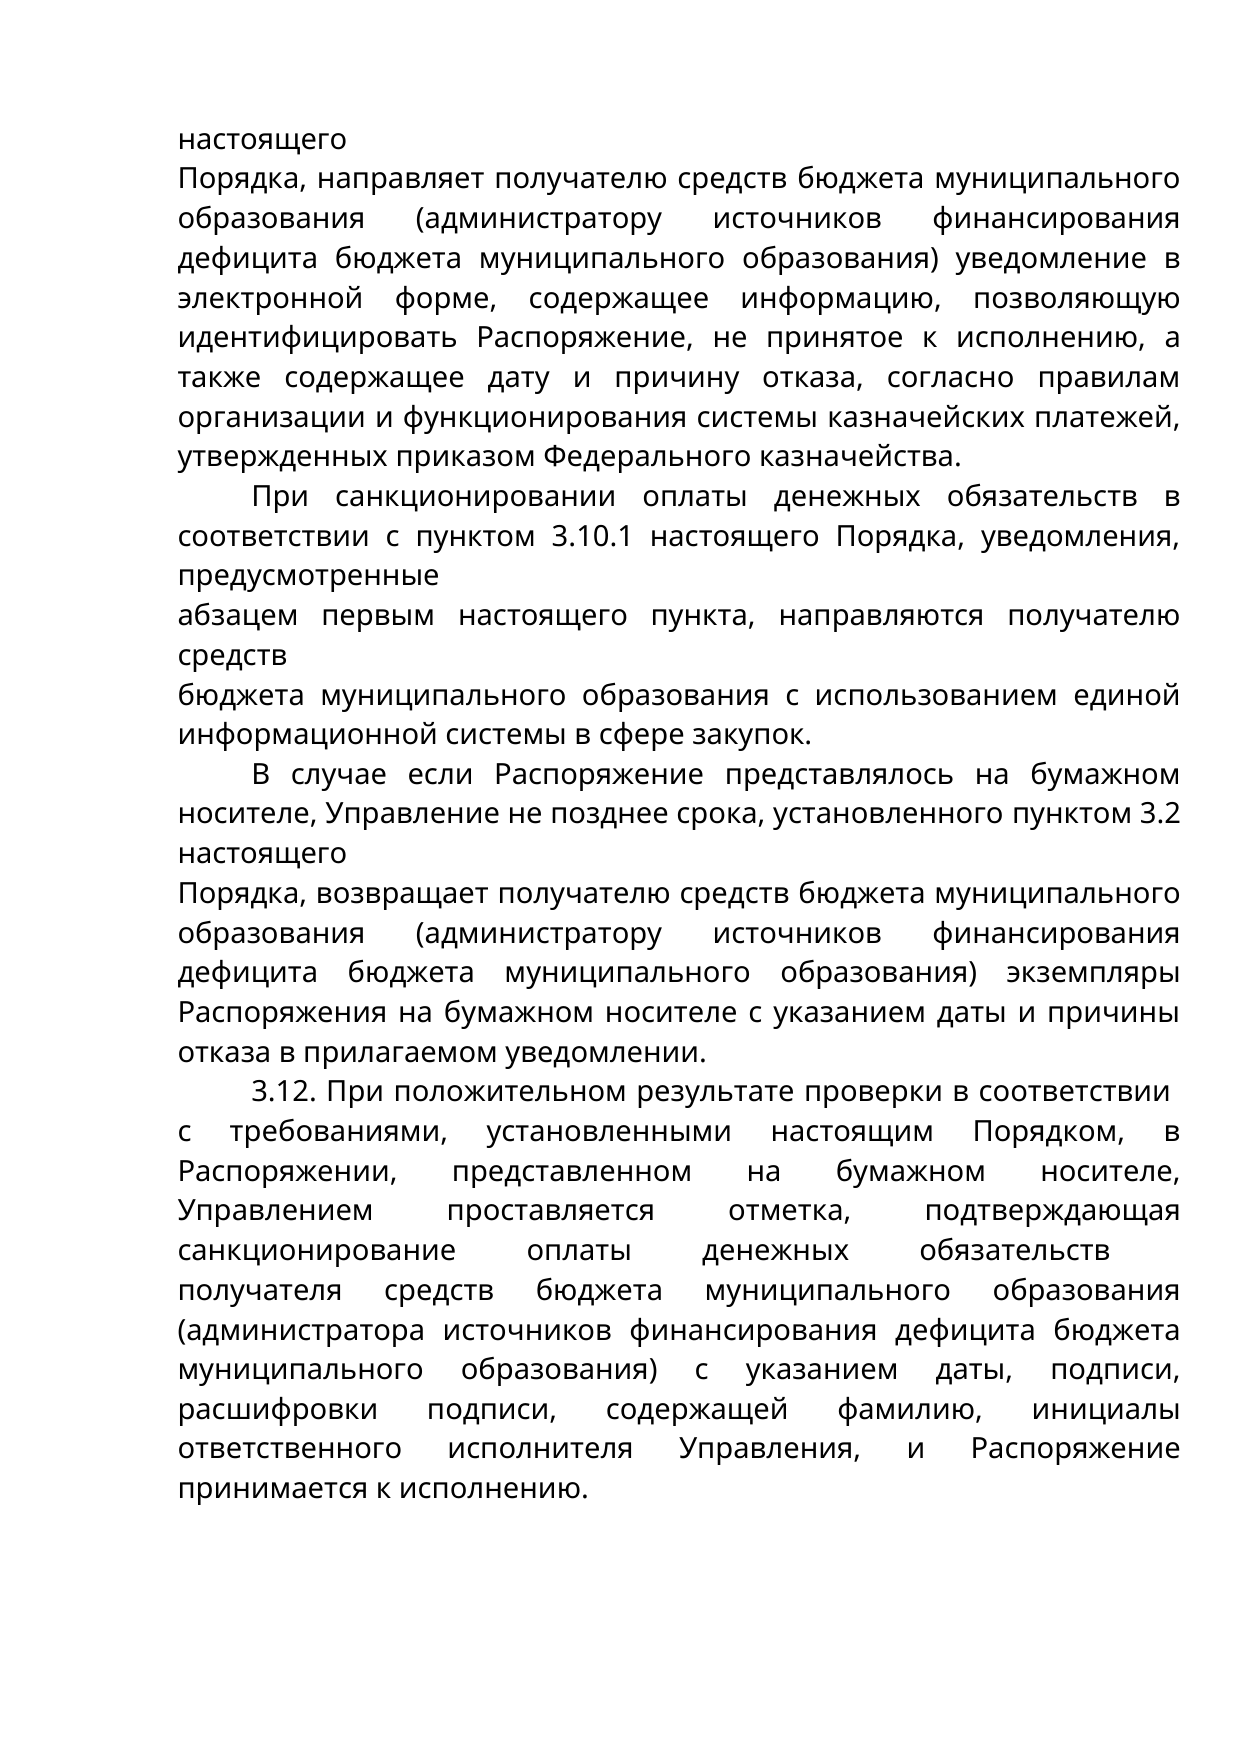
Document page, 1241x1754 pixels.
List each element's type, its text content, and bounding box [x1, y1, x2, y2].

text 3.12. При положительном результате проверки в соответствии с требованиями, установленными настоящим Порядком, в Распоряжении, представленном на бумажном носителе, Управлением проставляется отметка, подтверждающая санкционирование оплаты денежных обязательств получателя средств бюджета муниципального образования (администратора источников финансирования дефицита бюджета муниципального образования) с указанием даты, подписи, расшифровки подписи, содержащей фамилию, инициалы ответственного исполнителя Управления, и Распоряжение принимается к исполнению. [177, 1071, 1181, 1507]
text При санкционировании оплаты денежных обязательств в соответствии с пунктом 3.10.1 настоящего Порядка, уведомления, предусмотренные абзацем первым настоящего пункта, направляются получателю средств бюджета муниципального образования с использованием единой информационной системы в сфере закупок. [177, 475, 1181, 753]
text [177, 118, 1181, 475]
text В случае если Распоряжение представлялось на бумажном носителе, Управление не позднее срока, установленного пунктом 3.2 настоящего Порядка, возвращает получателю средств бюджета муниципального образования (администратору источников финансирования дефицита бюджета муниципального образования) экземпляры Распоряжения на бумажном носителе с указанием даты и причины отказа в прилагаемом уведомлении. [177, 753, 1181, 1071]
